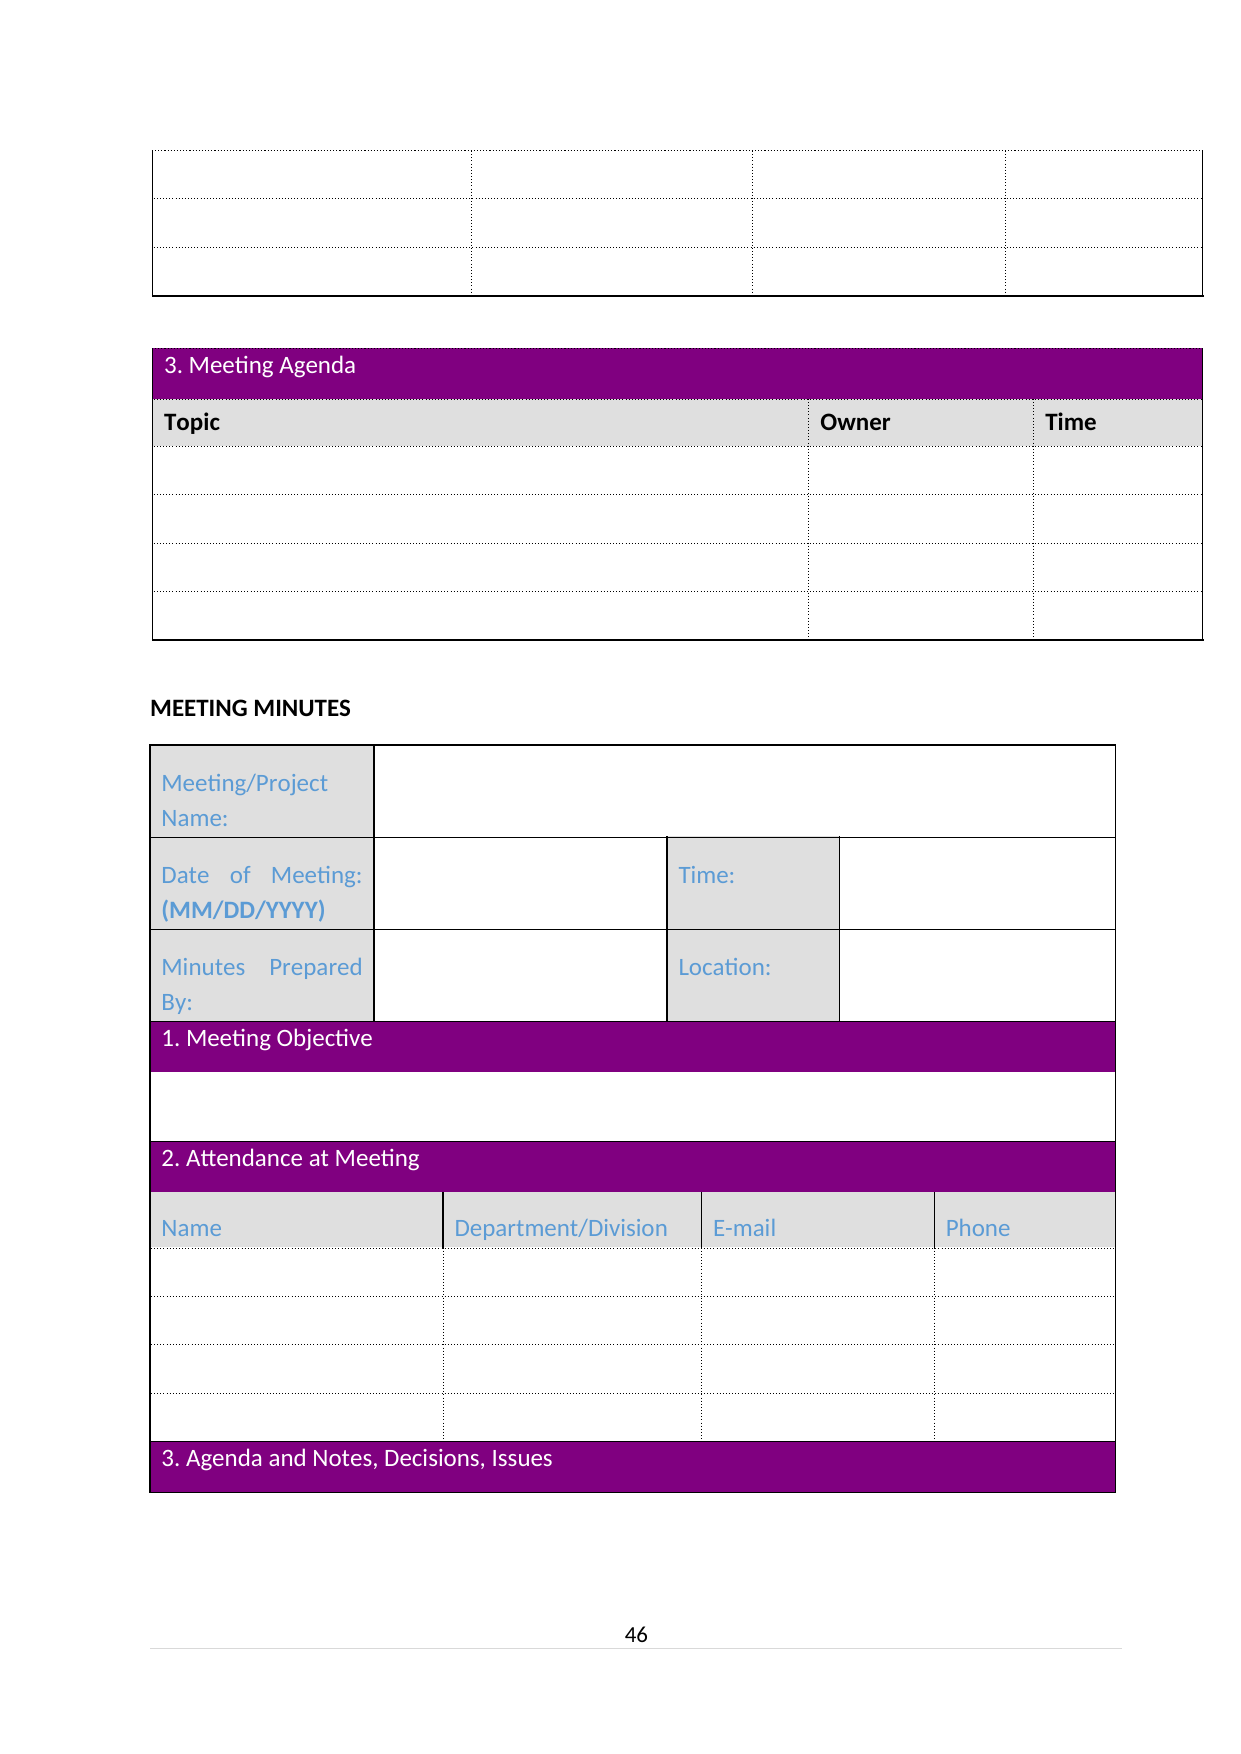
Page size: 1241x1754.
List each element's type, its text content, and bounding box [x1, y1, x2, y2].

table_header Meeting/Project Name: [151, 746, 373, 836]
table_cell [151, 1296, 443, 1344]
table_header [375, 746, 1115, 836]
table_cell Minutes Prepared By: [151, 930, 373, 1021]
table_cell [471, 150, 753, 198]
table_cell [153, 150, 471, 198]
table_cell [151, 1344, 443, 1392]
table_cell Department/Division [444, 1192, 701, 1247]
table_cell [840, 930, 1115, 1021]
table_cell [753, 150, 1006, 198]
table_cell [934, 1393, 1115, 1441]
table_cell [1006, 247, 1202, 295]
table_cell [151, 1393, 443, 1441]
table_cell [153, 198, 471, 247]
table_cell [443, 1393, 702, 1441]
table_cell Phone [935, 1192, 1115, 1247]
table_cell Name [151, 1192, 442, 1247]
table_cell [934, 1248, 1115, 1296]
table_cell [753, 198, 1006, 247]
table_cell [1006, 198, 1202, 247]
table_cell [702, 1248, 934, 1296]
table_cell Owner [809, 399, 1034, 446]
table_cell [471, 198, 753, 247]
table_cell [443, 1248, 702, 1296]
table_cell [153, 494, 809, 543]
table_cell [375, 930, 666, 1021]
table_cell [151, 1072, 1115, 1141]
table_cell [153, 591, 809, 639]
table_cell [809, 591, 1034, 639]
table_cell [809, 543, 1034, 591]
table_cell [443, 1344, 702, 1392]
table_cell [809, 446, 1034, 494]
table_header 3. Meeting Agenda [153, 348, 1202, 399]
table_cell Time: [668, 838, 839, 929]
table_cell [153, 543, 809, 591]
table_cell [702, 1296, 934, 1344]
table_cell Date of Meeting: (MM/DD/YYYY) [151, 838, 373, 929]
table_cell [702, 1344, 934, 1392]
table_cell 2. Attendance at Meeting [151, 1142, 1115, 1192]
table_cell [1034, 591, 1202, 639]
table_cell [1034, 543, 1202, 591]
table_cell [375, 838, 666, 929]
table_cell 3. Agenda and Notes, Decisions, Issues [151, 1442, 1115, 1492]
table_cell [753, 247, 1006, 295]
table_cell [840, 838, 1115, 929]
table_cell 1. Meeting Objective [151, 1022, 1115, 1072]
table_cell [1034, 494, 1202, 543]
table_cell [809, 494, 1034, 543]
table_cell Location: [668, 930, 839, 1021]
table_cell [443, 1296, 702, 1344]
table_cell Topic [153, 399, 809, 446]
text MEETING MINUTES [150, 693, 1122, 723]
table_cell [934, 1344, 1115, 1392]
table_cell Time [1034, 399, 1202, 446]
table_cell [934, 1296, 1115, 1344]
table_cell [151, 1248, 443, 1296]
table_cell [1034, 446, 1202, 494]
table_cell [702, 1393, 934, 1441]
table_cell [153, 247, 471, 295]
table_cell [153, 446, 809, 494]
table_cell [471, 247, 753, 295]
table_cell [1006, 150, 1202, 198]
table_cell E-mail [702, 1192, 934, 1247]
